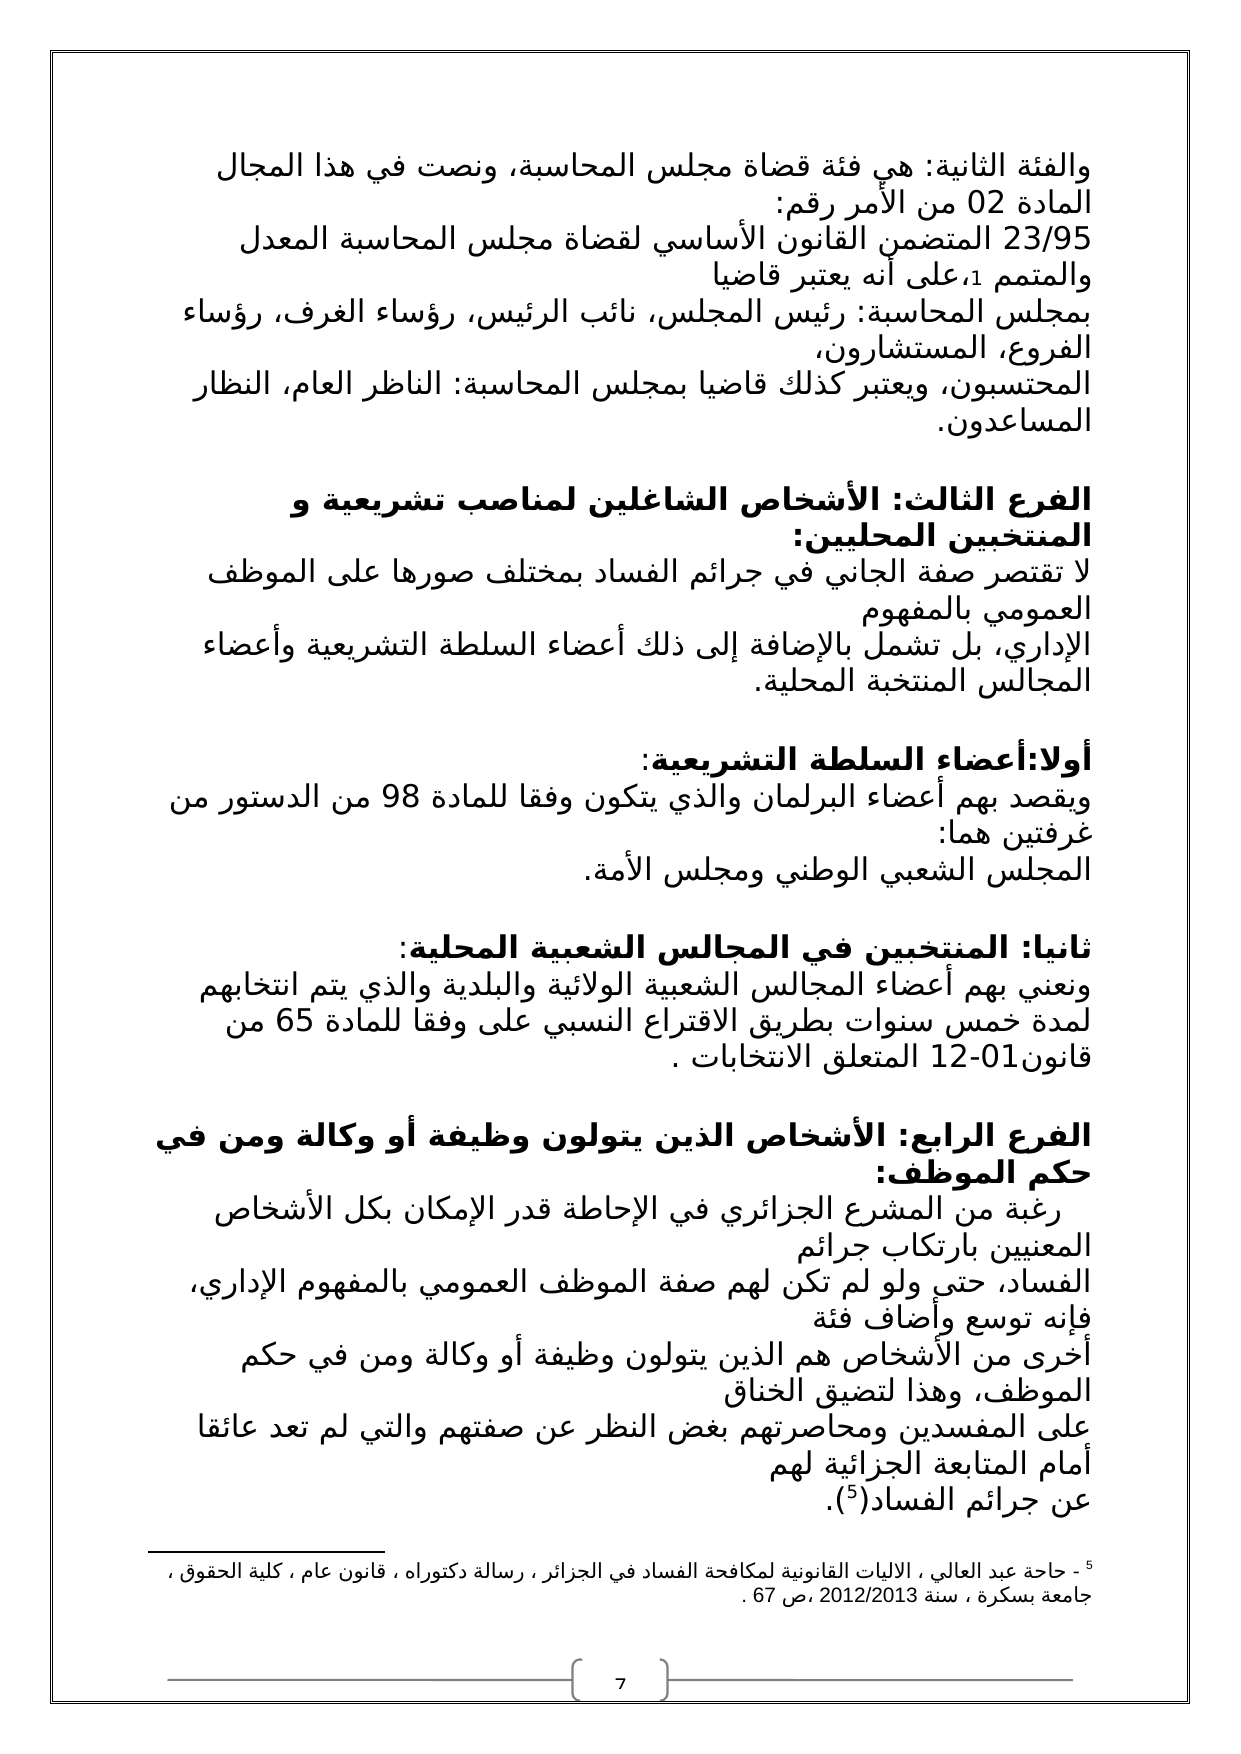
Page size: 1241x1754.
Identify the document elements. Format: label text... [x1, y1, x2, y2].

text لا تقتصر صفة الجاني في جرائم الفساد بمختلف صورها على الموظف العمومي بالمفهوم [148, 554, 1093, 626]
text المحتسبون، ويعتبر كذلك قاضيا بمجلس المحاسبة: الناظر العام، النظار المساعدون. [148, 366, 1093, 438]
text ويقصد بهم أعضاء البرلمان والذي يتكون وفقا للمادة 98 من الدستور من غرفتين هما: [148, 778, 1093, 851]
text على المفسدين ومحاصرتهم بغض النظر عن صفتهم والتي لم تعد عائقا أمام المتابعة الجزائية لهم [148, 1409, 1093, 1481]
text الفساد، حتى ولو لم تكن لهم صفة الموظف العمومي بالمفهوم الإداري، فإنه توسع وأضاف فئة [148, 1263, 1093, 1336]
text الفرع الرابع: الأشخاص الذين يتولون وظيفة أو وكالة ومن في حكم الموظف: [148, 1118, 1093, 1191]
text 23/95 المتضمن القانون الأساسي لقضاة مجلس المحاسبة المعدل والمتمم 1،على أنه يعتبر قاضيا [148, 220, 1093, 293]
text والفئة الثانية: هي فئة قضاة مجلس المحاسبة، ونصت في هذا المجال المادة 02 من الأمر رقم: [148, 148, 1093, 220]
text عن جرائم الفساد(). [148, 1481, 1093, 1518]
text رغبة من المشرع الجزائري في الإحاطة قدر الإمكان بكل الأشخاص المعنيين بارتكاب جرائم [148, 1191, 1093, 1263]
text أولا:أعضاء السلطة التشريعية: [148, 742, 1093, 778]
text الإداري، بل تشمل بالإضافة إلى ذلك أعضاء السلطة التشريعية وأعضاء المجالس المنتخبة المحلية. [148, 626, 1093, 699]
text بمجلس المحاسبة: رئيس المجلس، نائب الرئيس، رؤساء الغرف، رؤساء الفروع، المستشارون، [148, 293, 1093, 366]
text ونعني بهم أعضاء المجالس الشعبية الولائية والبلدية والذي يتم انتخابهم لمدة خمس سنوات بطريق الاقتراع النسبي على وفقا للمادة 65 من قانون01-12 المتعلق الانتخابات . [148, 966, 1093, 1075]
text المجلس الشعبي الوطني ومجلس الأمة. [148, 851, 1093, 887]
text أخرى من الأشخاص هم الذين يتولون وظيفة أو وكالة ومن في حكم الموظف، وهذا لتضيق الخناق [148, 1336, 1093, 1409]
text الفرع الثالث: الأشخاص الشاغلين لمناصب تشريعية و المنتخبين المحليين: [148, 481, 1093, 554]
text ثانيا: المنتخبين في المجالس الشعبية المحلية: [148, 930, 1093, 966]
